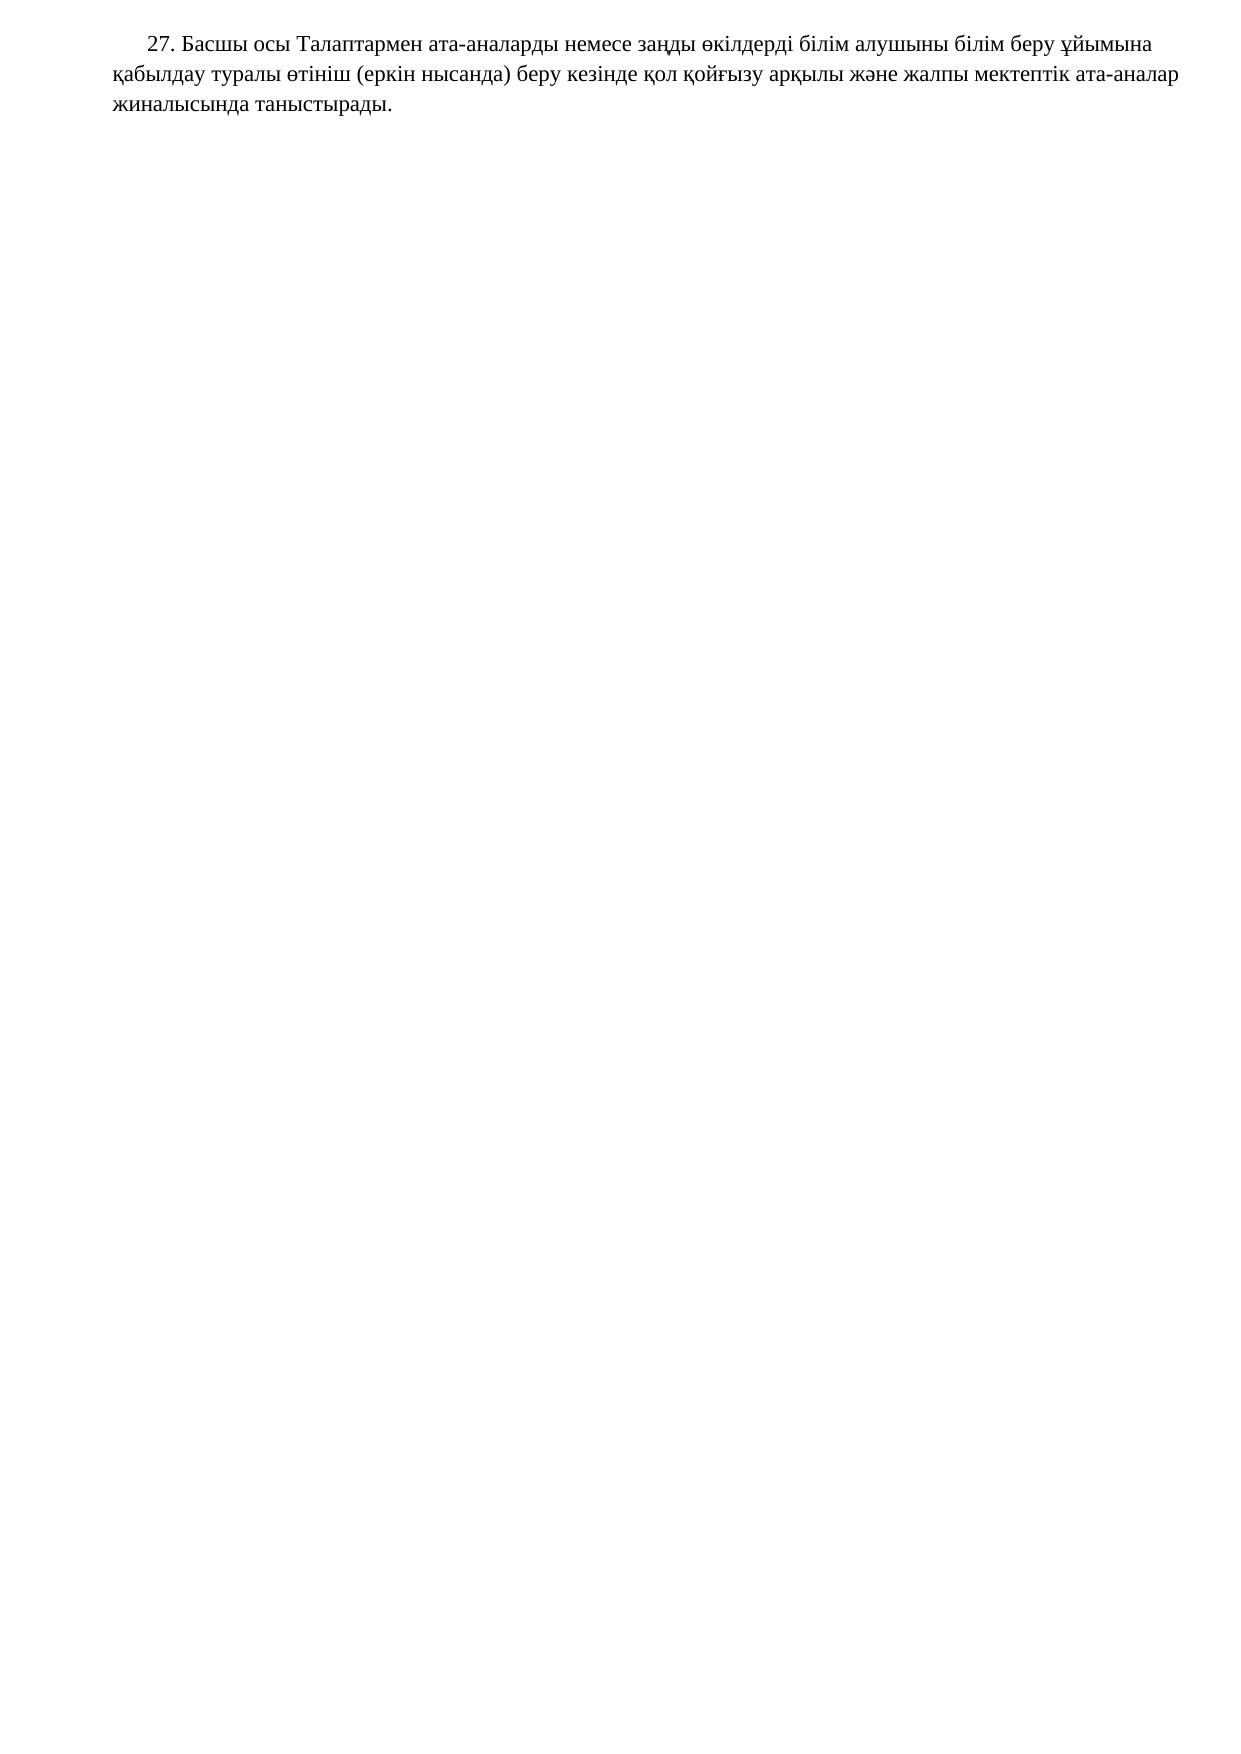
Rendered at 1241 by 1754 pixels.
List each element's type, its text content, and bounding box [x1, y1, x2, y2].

text 27. Басшы осы Талаптармен ата-аналарды немесе заңды өкілдерді білім алушыны білім беру ұйымына қабылдау туралы өтініш (еркін нысанда) беру кезінде қол қойғызу арқылы және жалпы мектептік ата-аналар жиналысында таныстырады. [112, 29, 1196, 116]
